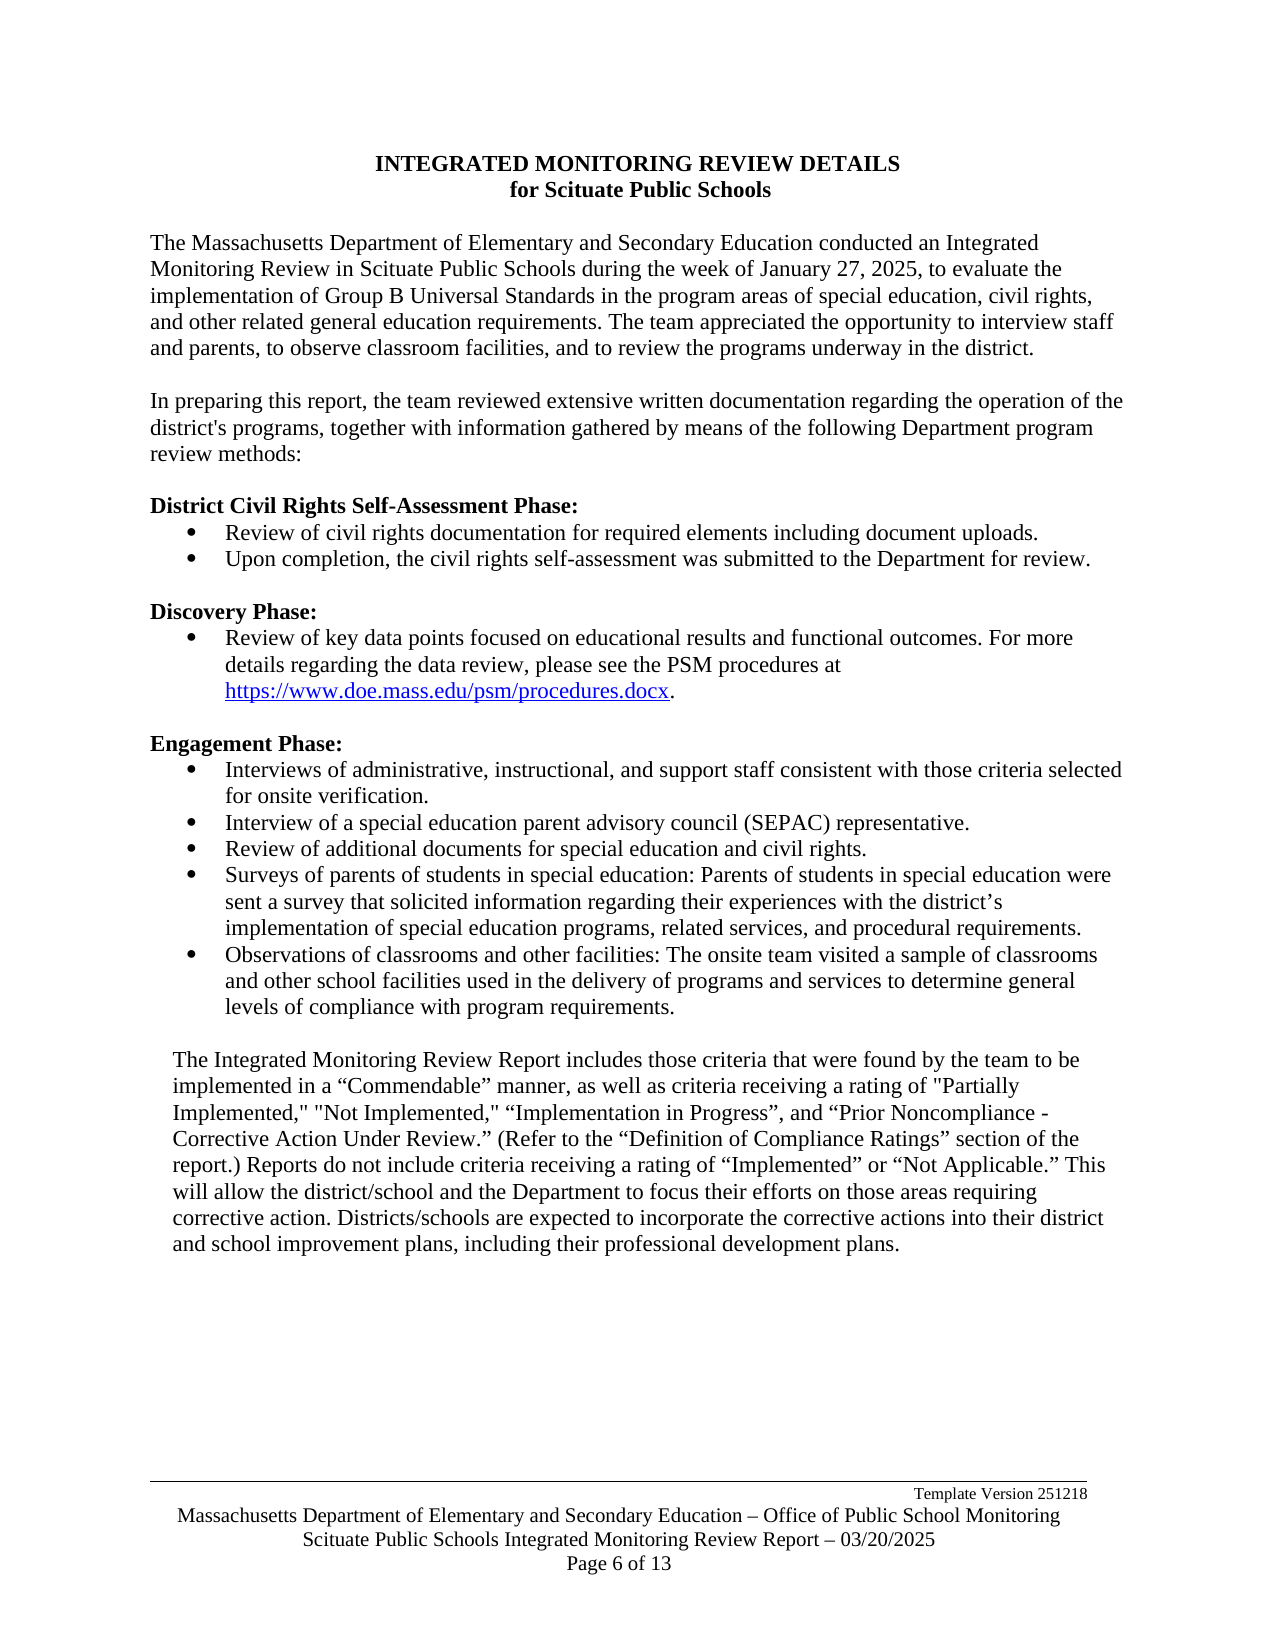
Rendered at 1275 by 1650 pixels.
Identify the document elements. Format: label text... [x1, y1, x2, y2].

text Discovery Phase: [150, 598, 1125, 624]
text Engagement Phase: [150, 730, 1125, 756]
list Review of additional documents for special education and civil rights. [187, 835, 1125, 862]
list Interview of a special education parent advisory council (SEPAC) representative. [187, 809, 1125, 835]
list Interviews of administrative, instructional, and support staff consistent with those criteria selected for onsite verification. [187, 756, 1125, 809]
list Surveys of parents of students in special education: Parents of students in special education were sent a survey that solicited information regarding their experiences with the district’s implementation of special education programs, related services, and procedural requirements. [187, 862, 1125, 941]
list Observations of classrooms and other facilities: The onsite team visited a sample of classrooms and other school facilities used in the delivery of programs and services to determine general levels of compliance with program requirements. [187, 941, 1125, 1020]
list Upon completion, the civil rights self-assessment was submitted to the Department for review. [187, 545, 1125, 572]
text The Massachusetts Department of Elementary and Secondary Education conducted an Integrated Monitoring Review in Scituate Public Schools during the week of January 27, 2025, to evaluate the implementation of Group B Universal Standards in the program areas of special education, civil rights, and other related general education requirements. The team appreciated the opportunity to interview staff and parents, to observe classroom facilities, and to review the programs underway in the district. [150, 229, 1125, 361]
text District Civil Rights Self-Assessment Phase: [150, 493, 1125, 519]
list Review of civil rights documentation for required elements including document uploads. [187, 519, 1125, 545]
text INTEGRATED MONITORING REVIEW DETAILS [150, 150, 1125, 176]
list Review of key data points focused on educational results and functional outcomes. For more details regarding the data review, please see the PSM procedures at https://www.doe.mass.edu/psm/procedures.docx. [187, 624, 1125, 703]
text In preparing this report, the team reviewed extensive written documentation regarding the operation of the district's programs, together with information gathered by means of the following Department program review methods: [150, 387, 1125, 466]
table_header The Integrated Monitoring Review Report includes those criteria that were found by the team to be implemented in a “Commendable” manner, as well as criteria receiving a rating of "Partially Implemented," "Not Implemented," “Implementation in Progress”, and “Prior Noncompliance - Corrective Action Under Review.” (Refer to the “Definition of Compliance Ratings” section of the report.) Reports do not include criteria receiving a rating of “Implemented” or “Not Applicable.” This will allow the district/school and the Department to focus their efforts on those areas requiring corrective action. Districts/schools are expected to incorporate the corrective actions into their district and school improvement plans, including their professional development plans. [161, 1046, 1125, 1257]
text for Scituate Public Schools [150, 176, 1125, 203]
